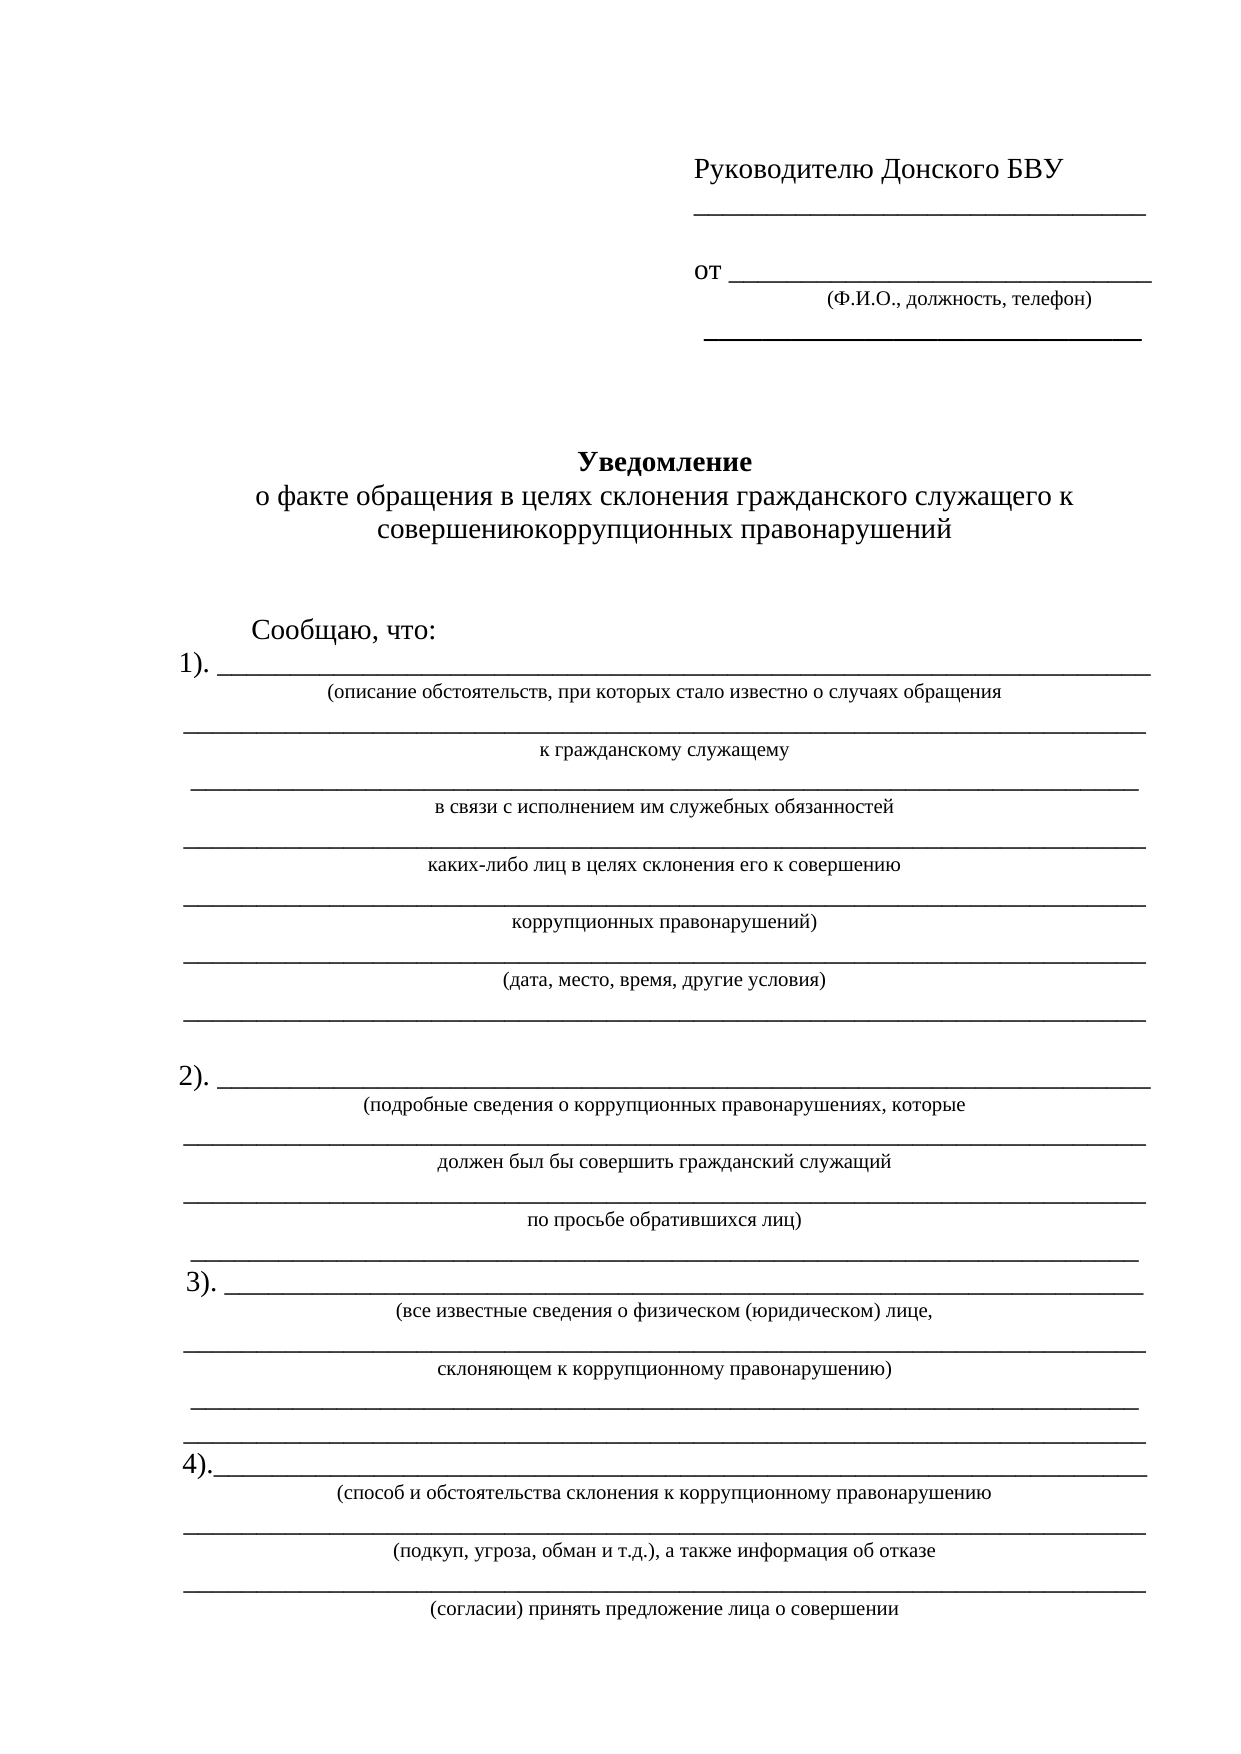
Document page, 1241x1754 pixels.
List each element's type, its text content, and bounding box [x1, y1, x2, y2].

text (способ и обстоятельства склонения к коррупционному правонарушению [177, 1480, 1152, 1504]
text (согласии) принять предложение лица о совершении [177, 1595, 1152, 1619]
text Сообщаю, что: [177, 612, 1152, 645]
text __________________________________________________________________ [177, 1504, 1152, 1538]
text 4).________________________________________________________________ [177, 1447, 1152, 1480]
text _________________________________________________________________ [177, 1231, 1152, 1264]
text от _____________________________ [620, 252, 1152, 286]
text Руководителю Донского БВУ [693, 152, 1152, 185]
text __________________________________________________________________ [177, 933, 1152, 967]
text _________________________________________________________________ [177, 761, 1152, 794]
text по просьбе обратившихся лиц) [177, 1207, 1152, 1231]
text (подробные сведения о коррупционных правонарушениях, которые [177, 1092, 1152, 1116]
text (Ф.И.О., должность, телефон) [693, 286, 1152, 310]
text в связи с исполнением им служебных обязанностей [177, 794, 1152, 818]
text __________________________________________________________________ [177, 818, 1152, 852]
text о факте обращения в целях склонения гражданского служащего к совершениюкоррупционных правонарушений [177, 478, 1152, 545]
text Уведомление [177, 444, 1152, 478]
text (описание обстоятельств, при которых стало известно о случаях обращения [177, 679, 1152, 703]
text к гражданскому служащему [177, 736, 1152, 761]
text 3). _______________________________________________________________ [177, 1264, 1152, 1298]
text каких-либо лиц в целях склонения его к совершению [177, 852, 1152, 876]
text _________________________________________________________________ [177, 1379, 1152, 1413]
text 1). ________________________________________________________________ [177, 645, 1152, 679]
text __________________________________________________________________ [177, 876, 1152, 909]
text __________________________________________________________________ [177, 703, 1152, 736]
text коррупционных правонарушений) [177, 909, 1152, 933]
text (подкуп, угроза, обман и т.д.), а также информация об отказе [177, 1538, 1152, 1562]
text __________________________________________________________________ [177, 1322, 1152, 1356]
text (все известные сведения о физическом (юридическом) лице, [177, 1298, 1152, 1322]
text _______________________________ [693, 185, 1152, 219]
text (дата, место, время, другие условия) [177, 967, 1152, 991]
text ______________________________ [620, 310, 1152, 343]
text __________________________________________________________________ [177, 991, 1152, 1024]
text __________________________________________________________________ [177, 1116, 1152, 1149]
text склоняющем к коррупционному правонарушению) [177, 1356, 1152, 1379]
text 2). ________________________________________________________________ [177, 1058, 1152, 1092]
text __________________________________________________________________ [177, 1173, 1152, 1207]
text __________________________________________________________________ [177, 1413, 1152, 1447]
text должен был бы совершить гражданский служащий [177, 1149, 1152, 1173]
text __________________________________________________________________ [177, 1562, 1152, 1595]
